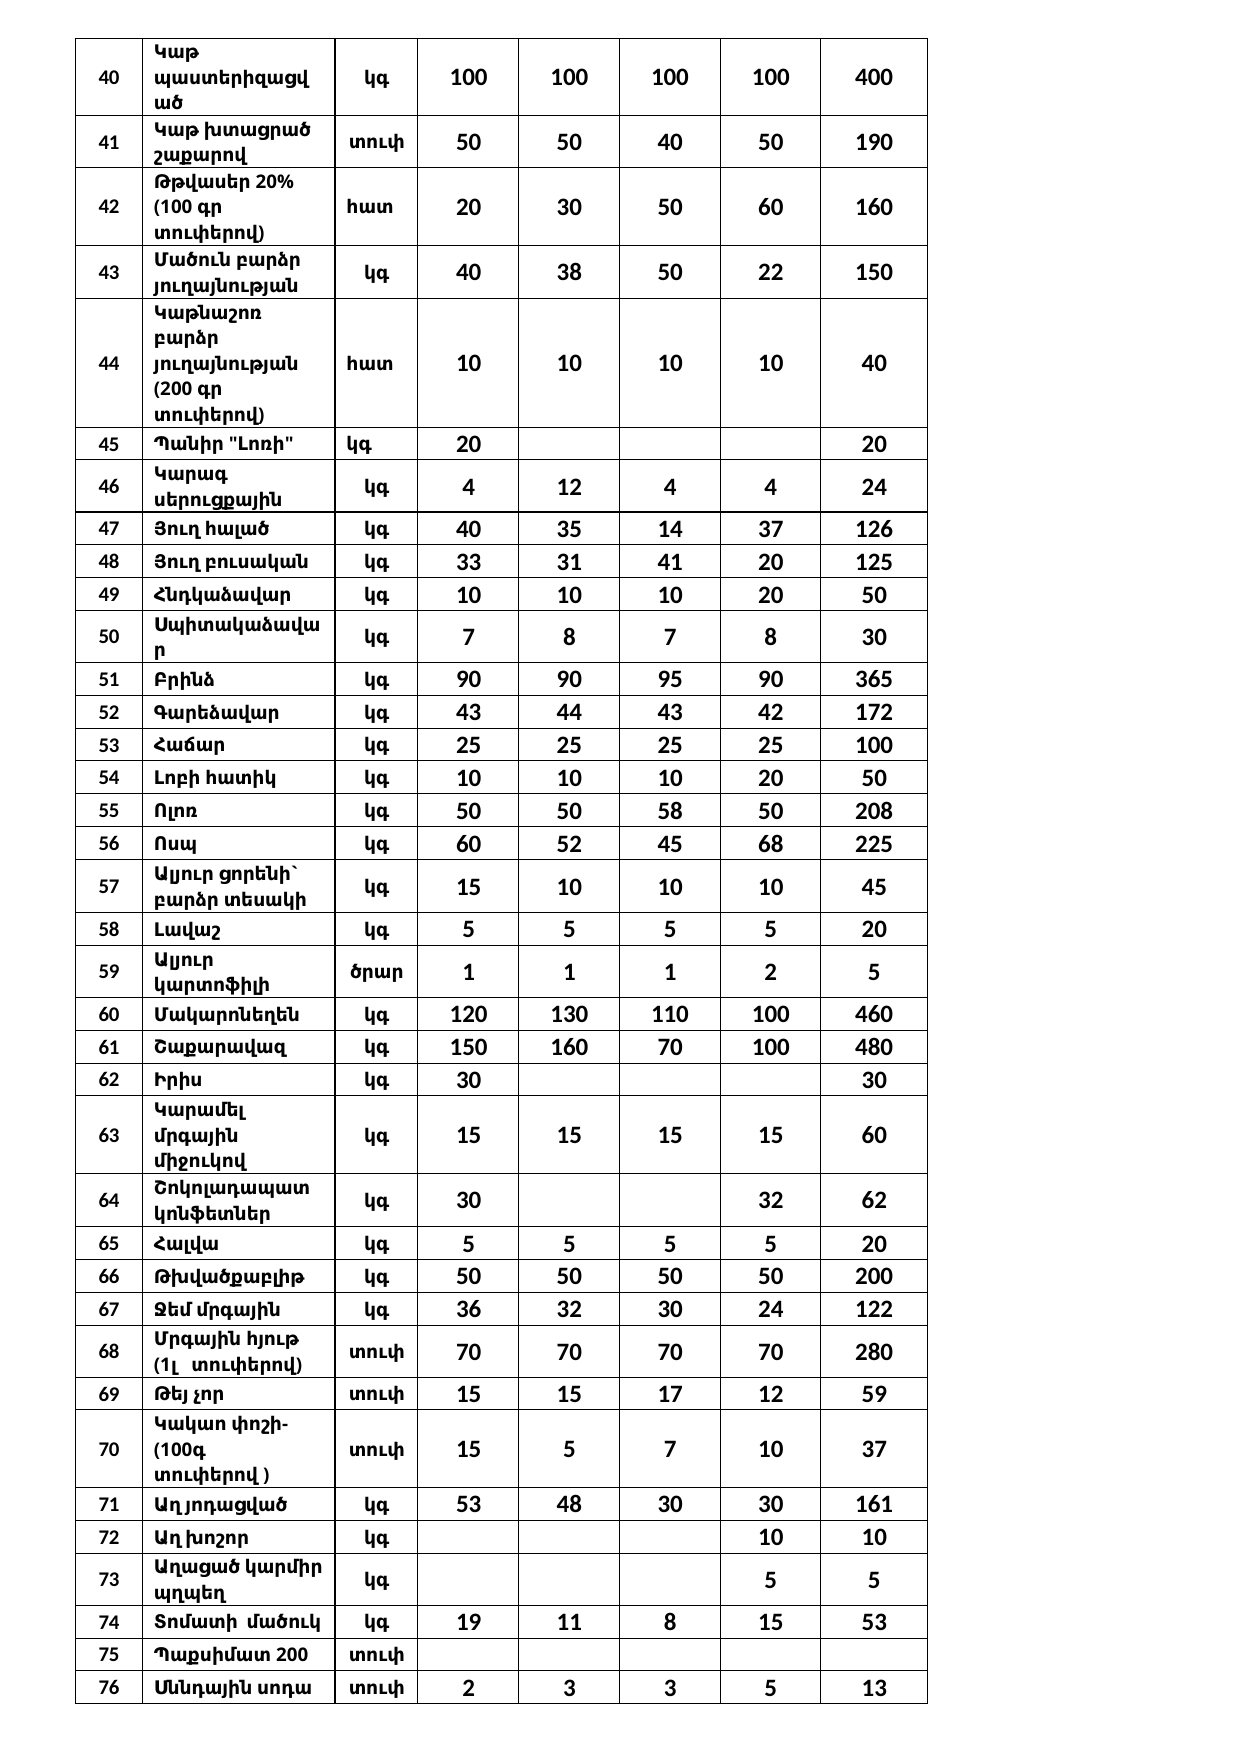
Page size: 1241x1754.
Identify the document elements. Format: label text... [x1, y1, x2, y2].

table_cell 172 [821, 696, 927, 728]
table_cell 75 [76, 1639, 142, 1670]
table_cell 69 [76, 1378, 142, 1409]
table_cell կգ [336, 729, 417, 760]
table_cell 70 [76, 1410, 142, 1487]
table_cell 53 [418, 1488, 518, 1520]
table_cell 60 [721, 168, 820, 245]
table_cell [721, 1639, 820, 1670]
table_cell 65 [76, 1227, 142, 1259]
table_cell Բրինձ [143, 663, 334, 695]
table_cell 40 [620, 116, 720, 167]
table_cell 5 [519, 1410, 619, 1487]
table_cell 161 [821, 1488, 927, 1520]
table_cell 50 [418, 794, 518, 826]
table_cell 54 [76, 761, 142, 793]
table_cell 5 [721, 1671, 820, 1703]
table_cell Հնդկաձավար [143, 578, 334, 610]
table_cell 10 [721, 1410, 820, 1487]
table_cell տուփ [336, 1378, 417, 1409]
table_cell Աղացած կարմիր պղպեղ [143, 1554, 334, 1605]
table_cell 7 [620, 1410, 720, 1487]
table_cell 40 [76, 39, 142, 115]
table_cell 38 [519, 246, 619, 298]
table_cell [620, 1639, 720, 1670]
table_cell 5 [519, 1227, 619, 1259]
table_cell 200 [821, 1260, 927, 1292]
table_cell 33 [418, 545, 518, 577]
table_cell կգ [336, 913, 417, 945]
table_cell 25 [721, 729, 820, 760]
table_cell 50 [821, 761, 927, 793]
table_cell 15 [418, 1410, 518, 1487]
table_cell 20 [821, 1227, 927, 1259]
table_cell 52 [519, 827, 619, 859]
table_cell 40 [821, 299, 927, 427]
table_cell 46 [76, 460, 142, 511]
table_cell ծրար [336, 946, 417, 997]
table_cell 13 [821, 1671, 927, 1703]
table_cell 15 [418, 1378, 518, 1409]
table_cell 40 [418, 513, 518, 544]
table_cell 68 [721, 827, 820, 859]
table_cell 45 [620, 827, 720, 859]
table_cell 10 [418, 761, 518, 793]
table_cell Մածուն բարձր յուղայնության [143, 246, 334, 298]
table_cell 67 [76, 1293, 142, 1324]
table_cell 90 [418, 663, 518, 695]
table_cell 4 [620, 460, 720, 511]
table_cell 11 [519, 1606, 619, 1637]
table_cell Յուղ բուսական [143, 545, 334, 577]
table_cell 400 [821, 39, 927, 115]
table_cell [721, 1064, 820, 1095]
table_cell 55 [76, 794, 142, 826]
table_cell կգ [336, 513, 417, 544]
table_cell 1 [519, 946, 619, 997]
table_cell [519, 1639, 619, 1670]
table_cell 42 [721, 696, 820, 728]
table_cell 40 [418, 246, 518, 298]
table_cell 70 [418, 1326, 518, 1377]
table_cell 58 [76, 913, 142, 945]
table_cell [620, 1554, 720, 1605]
table_cell Լոբի հատիկ [143, 761, 334, 793]
table_cell 100 [620, 39, 720, 115]
table_cell 44 [76, 299, 142, 427]
table_cell կգ [336, 460, 417, 511]
table_cell 2 [721, 946, 820, 997]
table_cell 225 [821, 827, 927, 859]
table_cell [418, 1639, 518, 1670]
table_cell 22 [721, 246, 820, 298]
table_cell 62 [76, 1064, 142, 1095]
table_cell 95 [620, 663, 720, 695]
table_cell 460 [821, 998, 927, 1030]
table_cell կգ [336, 578, 417, 610]
table_cell 72 [76, 1521, 142, 1553]
table_cell 10 [620, 860, 720, 912]
table_cell 30 [620, 1293, 720, 1324]
table_cell 100 [721, 998, 820, 1030]
table_cell Թխվածքաբլիթ [143, 1260, 334, 1292]
table_cell 5 [821, 1554, 927, 1605]
table_cell 8 [519, 611, 619, 662]
table_cell 25 [519, 729, 619, 760]
table_cell Սննդային սոդա [143, 1671, 334, 1703]
table_cell 100 [721, 1031, 820, 1062]
table_cell 57 [76, 860, 142, 912]
table_cell 30 [620, 1488, 720, 1520]
table_cell կգ [336, 1096, 417, 1173]
table_cell տուփ [336, 1410, 417, 1487]
table_cell տուփ [336, 116, 417, 167]
table_cell 10 [620, 299, 720, 427]
table_cell 50 [821, 578, 927, 610]
table_cell Ոլոռ [143, 794, 334, 826]
table_cell 10 [620, 578, 720, 610]
table_cell հատ [336, 168, 417, 245]
table_cell կգ [336, 39, 417, 115]
table_cell 5 [418, 1227, 518, 1259]
table_cell [519, 1521, 619, 1553]
table_cell 2 [418, 1671, 518, 1703]
table_cell 5 [721, 1227, 820, 1259]
table_cell Թթվասեր 20% (100 գր տուփերով) [143, 168, 334, 245]
table_cell կգ [336, 1174, 417, 1226]
table_cell [620, 1064, 720, 1095]
table_cell 5 [821, 946, 927, 997]
table_cell 50 [721, 116, 820, 167]
table_cell 208 [821, 794, 927, 826]
table_cell 7 [418, 611, 518, 662]
table_cell կգ [336, 1554, 417, 1605]
table_cell [519, 1554, 619, 1605]
table_cell 76 [76, 1671, 142, 1703]
table_cell 5 [519, 913, 619, 945]
table_cell 71 [76, 1488, 142, 1520]
table_cell 15 [721, 1606, 820, 1637]
table_cell [418, 1521, 518, 1553]
table_cell 25 [418, 729, 518, 760]
table_cell Կակաո փոշի-(100գ տուփերով ) [143, 1410, 334, 1487]
table_cell 35 [519, 513, 619, 544]
table_cell Կաթնաշոռ բարձր յուղայնության (200 գր տուփերով) [143, 299, 334, 427]
table_cell Ալյուր ցորենի` բարձր տեսակի [143, 860, 334, 912]
table_cell 8 [721, 611, 820, 662]
table_cell 15 [519, 1378, 619, 1409]
table_cell 53 [76, 729, 142, 760]
table_cell Ոսպ [143, 827, 334, 859]
table_cell 61 [76, 1031, 142, 1062]
table_cell կգ [336, 663, 417, 695]
table_cell [519, 1064, 619, 1095]
table_cell 12 [721, 1378, 820, 1409]
table_cell տուփ [336, 1326, 417, 1377]
table_cell Շաքարավազ [143, 1031, 334, 1062]
table_cell [418, 1554, 518, 1605]
table_cell կգ [336, 1260, 417, 1292]
table_cell կգ [336, 1488, 417, 1520]
table_cell [721, 428, 820, 459]
table_cell 30 [821, 611, 927, 662]
table_cell 41 [76, 116, 142, 167]
table_cell 150 [821, 246, 927, 298]
table_cell 10 [620, 761, 720, 793]
table_cell 10 [721, 299, 820, 427]
table_cell Տոմատի մածուկ [143, 1606, 334, 1637]
table_cell Իրիս [143, 1064, 334, 1095]
table_cell կգ [336, 1064, 417, 1095]
table_cell 100 [519, 39, 619, 115]
table_cell կգ [336, 1521, 417, 1553]
table_cell կգ [336, 998, 417, 1030]
table_cell 10 [821, 1521, 927, 1553]
table_cell [821, 1639, 927, 1670]
table_cell 25 [620, 729, 720, 760]
table_cell 50 [721, 1260, 820, 1292]
table_cell 20 [721, 545, 820, 577]
table_cell 15 [418, 1096, 518, 1173]
table_cell 30 [418, 1174, 518, 1226]
table_cell 3 [620, 1671, 720, 1703]
table_cell 15 [620, 1096, 720, 1173]
table_cell 19 [418, 1606, 518, 1637]
table_cell 7 [620, 611, 720, 662]
table_cell Կաթ պաստերիզացված [143, 39, 334, 115]
table_cell [620, 1521, 720, 1553]
table_cell 52 [76, 696, 142, 728]
table_cell կգ [336, 794, 417, 826]
table_cell 48 [76, 545, 142, 577]
table_cell 10 [721, 860, 820, 912]
table_cell 1 [418, 946, 518, 997]
table_cell 10 [519, 761, 619, 793]
table_cell 120 [418, 998, 518, 1030]
table_cell 50 [620, 168, 720, 245]
table_cell 56 [76, 827, 142, 859]
table_cell 30 [721, 1488, 820, 1520]
table_cell 122 [821, 1293, 927, 1324]
table_cell Յուղ հալած [143, 513, 334, 544]
table_cell 125 [821, 545, 927, 577]
table_cell 15 [519, 1096, 619, 1173]
table_cell 126 [821, 513, 927, 544]
table_cell 70 [519, 1326, 619, 1377]
table_cell 1 [620, 946, 720, 997]
table_cell 51 [76, 663, 142, 695]
table_cell 20 [821, 913, 927, 945]
table_cell տուփ [336, 1671, 417, 1703]
table_cell Պանիր "Լոռի" [143, 428, 334, 459]
table_cell Պաքսիմատ 200 [143, 1639, 334, 1670]
table_cell 10 [519, 299, 619, 427]
table_cell 62 [821, 1174, 927, 1226]
table_cell 20 [418, 168, 518, 245]
table_cell կգ [336, 1606, 417, 1637]
table_cell 64 [76, 1174, 142, 1226]
table_cell Ջեմ մրգային [143, 1293, 334, 1324]
table_cell 4 [418, 460, 518, 511]
table_cell 63 [76, 1096, 142, 1173]
table_cell 70 [620, 1326, 720, 1377]
table_cell 24 [821, 460, 927, 511]
table_cell 60 [821, 1096, 927, 1173]
table_cell 73 [76, 1554, 142, 1605]
table_cell 50 [76, 611, 142, 662]
table_cell [519, 1174, 619, 1226]
table_cell Կարամել մրգային միջուկով [143, 1096, 334, 1173]
table_cell 48 [519, 1488, 619, 1520]
table_cell 10 [519, 578, 619, 610]
table_cell 100 [821, 729, 927, 760]
table_cell Թեյ չոր [143, 1378, 334, 1409]
table_cell 20 [418, 428, 518, 459]
table_cell 15 [418, 860, 518, 912]
table_cell 150 [418, 1031, 518, 1062]
table_cell 12 [519, 460, 619, 511]
table_cell 45 [821, 860, 927, 912]
table_cell 43 [76, 246, 142, 298]
table_cell տուփ [336, 1639, 417, 1670]
table_cell 5 [620, 1227, 720, 1259]
table_cell 37 [721, 513, 820, 544]
table_cell 30 [821, 1064, 927, 1095]
table_cell 43 [418, 696, 518, 728]
table_cell 60 [76, 998, 142, 1030]
table_cell 74 [76, 1606, 142, 1637]
table_cell 190 [821, 116, 927, 167]
table_cell 5 [721, 1554, 820, 1605]
table_cell Աղ խոշոր [143, 1521, 334, 1553]
table_cell կգ [336, 1293, 417, 1324]
table_cell Շոկոլադապատ կոնֆետներ [143, 1174, 334, 1226]
table_cell 365 [821, 663, 927, 695]
table_cell Հալվա [143, 1227, 334, 1259]
table_cell 44 [519, 696, 619, 728]
table_cell 5 [418, 913, 518, 945]
table_cell հատ [336, 299, 417, 427]
table_cell 50 [418, 1260, 518, 1292]
table_cell 53 [821, 1606, 927, 1637]
table_cell 4 [721, 460, 820, 511]
table_cell 68 [76, 1326, 142, 1377]
table_cell կգ [336, 1031, 417, 1062]
table_cell 32 [721, 1174, 820, 1226]
table_cell Աղ յոդացված [143, 1488, 334, 1520]
table_cell 480 [821, 1031, 927, 1062]
table_cell [519, 428, 619, 459]
table_cell 24 [721, 1293, 820, 1324]
table_cell 50 [519, 794, 619, 826]
table_cell կգ [336, 611, 417, 662]
table_cell Մակարոնեղեն [143, 998, 334, 1030]
table_cell [620, 428, 720, 459]
table_cell կգ [336, 428, 417, 459]
table_cell 160 [519, 1031, 619, 1062]
table_cell 30 [418, 1064, 518, 1095]
table_cell 160 [821, 168, 927, 245]
table_cell 90 [721, 663, 820, 695]
table_cell 20 [721, 578, 820, 610]
table_cell Մրգային հյութ (1լ տուփերով) [143, 1326, 334, 1377]
table_cell Կաթ խտացրած շաքարով [143, 116, 334, 167]
table_cell 60 [418, 827, 518, 859]
table_cell 41 [620, 545, 720, 577]
table_cell 42 [76, 168, 142, 245]
table_cell 58 [620, 794, 720, 826]
table_cell 70 [721, 1326, 820, 1377]
table_cell 100 [721, 39, 820, 115]
table_cell 50 [519, 1260, 619, 1292]
table_cell 15 [721, 1096, 820, 1173]
table_cell 70 [620, 1031, 720, 1062]
table_cell 31 [519, 545, 619, 577]
table_cell կգ [336, 761, 417, 793]
table_cell 20 [821, 428, 927, 459]
table_cell 110 [620, 998, 720, 1030]
table_cell 59 [821, 1378, 927, 1409]
table_cell Գարեձավար [143, 696, 334, 728]
table_cell 10 [418, 578, 518, 610]
table_cell 20 [721, 761, 820, 793]
table_cell կգ [336, 696, 417, 728]
table_cell 100 [418, 39, 518, 115]
table_cell Հաճար [143, 729, 334, 760]
table_cell 14 [620, 513, 720, 544]
table_cell 10 [418, 299, 518, 427]
table_cell 50 [620, 1260, 720, 1292]
table_cell 50 [418, 116, 518, 167]
table_cell 59 [76, 946, 142, 997]
table_cell 49 [76, 578, 142, 610]
table_cell կգ [336, 1227, 417, 1259]
table_cell 130 [519, 998, 619, 1030]
table_cell կգ [336, 860, 417, 912]
table_cell [620, 1174, 720, 1226]
table_cell 10 [721, 1521, 820, 1553]
table_cell 47 [76, 513, 142, 544]
table_cell կգ [336, 246, 417, 298]
table_cell Ալյուր կարտոֆիլի [143, 946, 334, 997]
table_cell Կարագ սերուցքային [143, 460, 334, 511]
table_cell 10 [519, 860, 619, 912]
table_cell 8 [620, 1606, 720, 1637]
table_cell Սպիտակաձավար [143, 611, 334, 662]
table_cell 90 [519, 663, 619, 695]
table_cell 36 [418, 1293, 518, 1324]
table_cell 5 [721, 913, 820, 945]
table_cell 43 [620, 696, 720, 728]
table_cell 5 [620, 913, 720, 945]
table_cell 3 [519, 1671, 619, 1703]
table_cell 17 [620, 1378, 720, 1409]
table_cell 37 [821, 1410, 927, 1487]
table_cell 45 [76, 428, 142, 459]
table_cell կգ [336, 827, 417, 859]
table_cell 32 [519, 1293, 619, 1324]
table_cell 50 [721, 794, 820, 826]
table_cell 50 [519, 116, 619, 167]
table_cell կգ [336, 545, 417, 577]
table_cell 280 [821, 1326, 927, 1377]
table_cell 50 [620, 246, 720, 298]
table_cell 66 [76, 1260, 142, 1292]
table_cell Լավաշ [143, 913, 334, 945]
table_cell 30 [519, 168, 619, 245]
